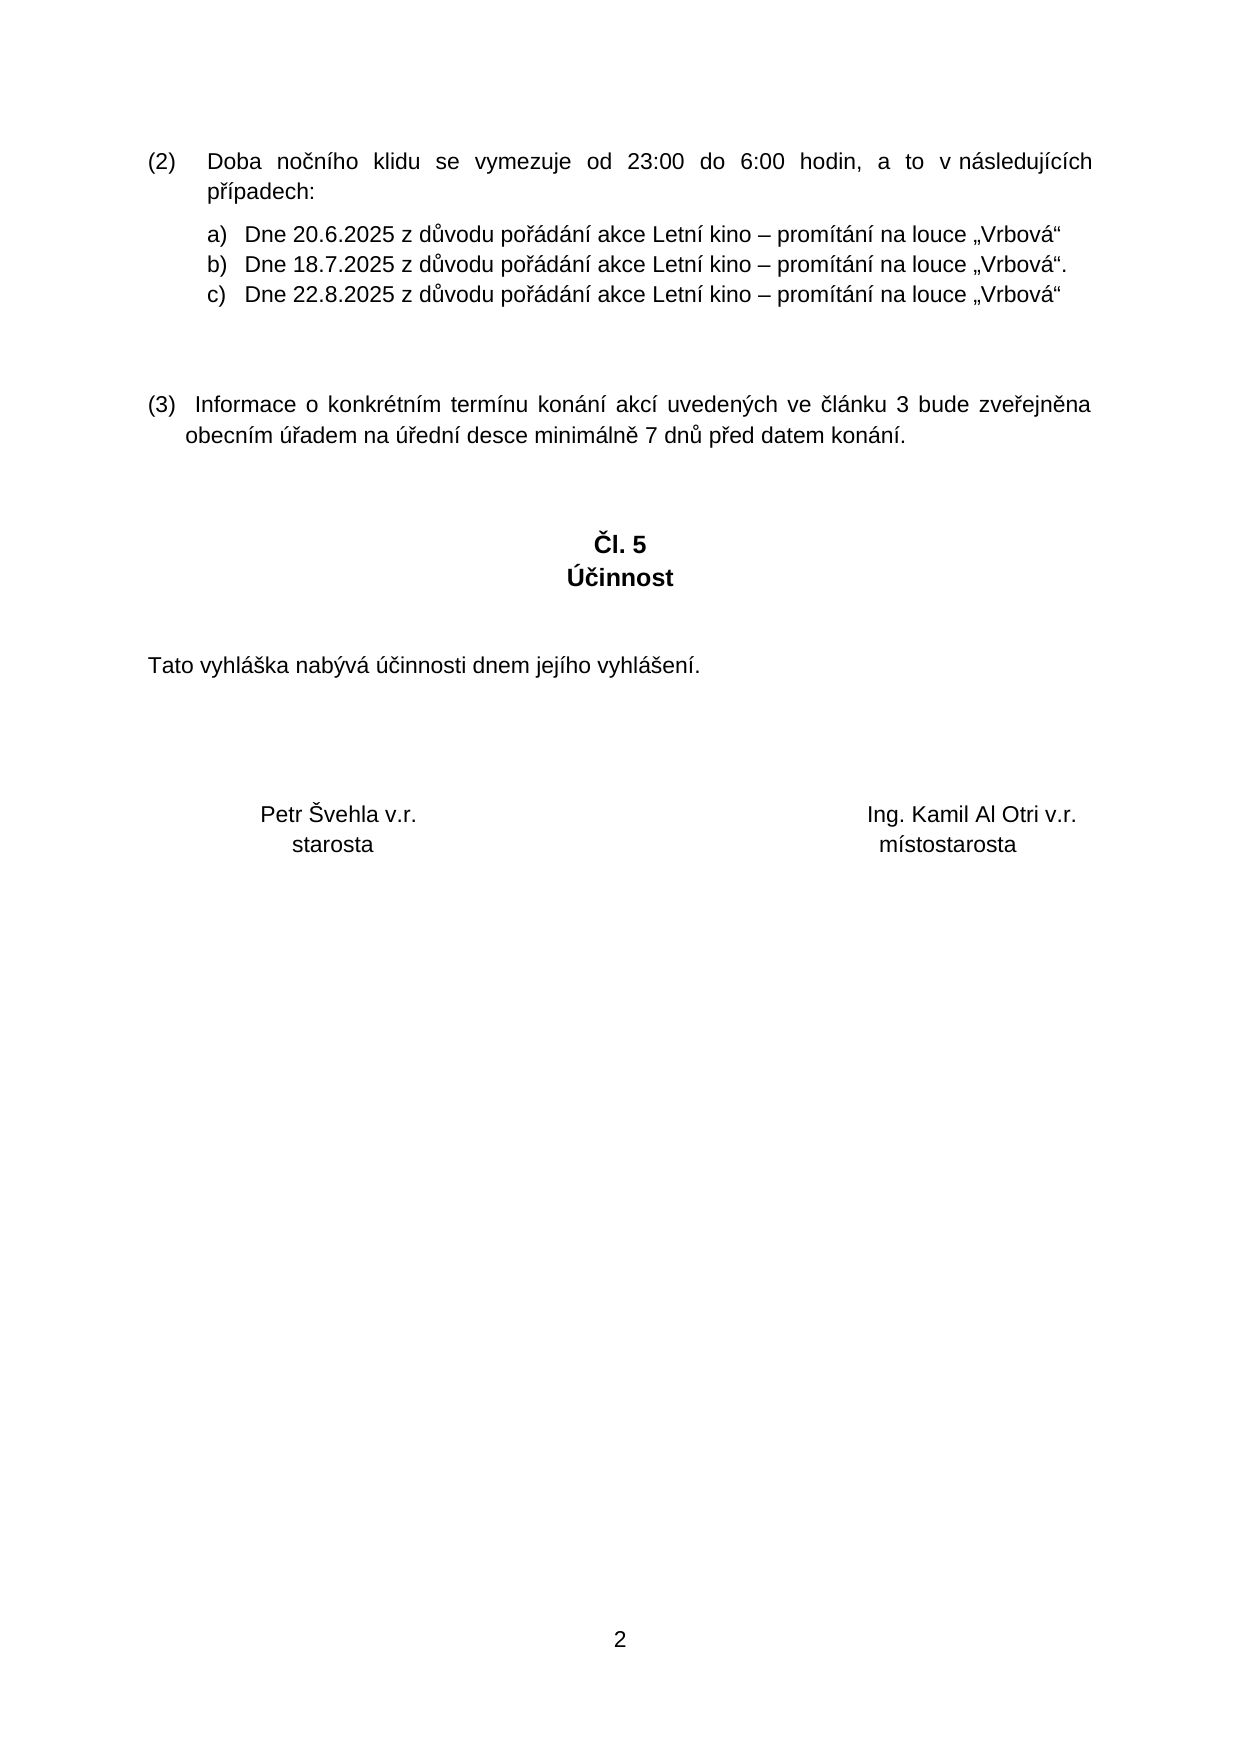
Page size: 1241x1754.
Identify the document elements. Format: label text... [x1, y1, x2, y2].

text Tato vyhláška nabývá účinnosti dnem jejího vyhlášení. [148, 652, 1092, 679]
list Dne 20.6.2025 z důvodu pořádání akce Letní kino – promítání na louce „Vrbová“ [207, 221, 1092, 247]
text Účinnost [148, 563, 1092, 592]
list Dne 22.8.2025 z důvodu pořádání akce Letní kino – promítání na louce „Vrbová“ [207, 281, 1092, 307]
text Petr Švehla v.r. Ing. Kamil Al Otri v.r. [148, 801, 1092, 827]
list Informace o konkrétním termínu konání akcí uvedených ve článku 3 bude zveřejněna obecním úřadem na úřední desce minimálně 7 dnů před datem konání. [148, 391, 1092, 448]
text starosta místostarosta [148, 831, 1092, 857]
list Doba nočního klidu se vymezuje od 23:00 do 6:00 hodin, a to v následujících případech: [148, 148, 1092, 204]
list Dne 18.7.2025 z důvodu pořádání akce Letní kino – promítání na louce „Vrbová“. [207, 251, 1092, 277]
text Čl. 5 [148, 530, 1092, 559]
